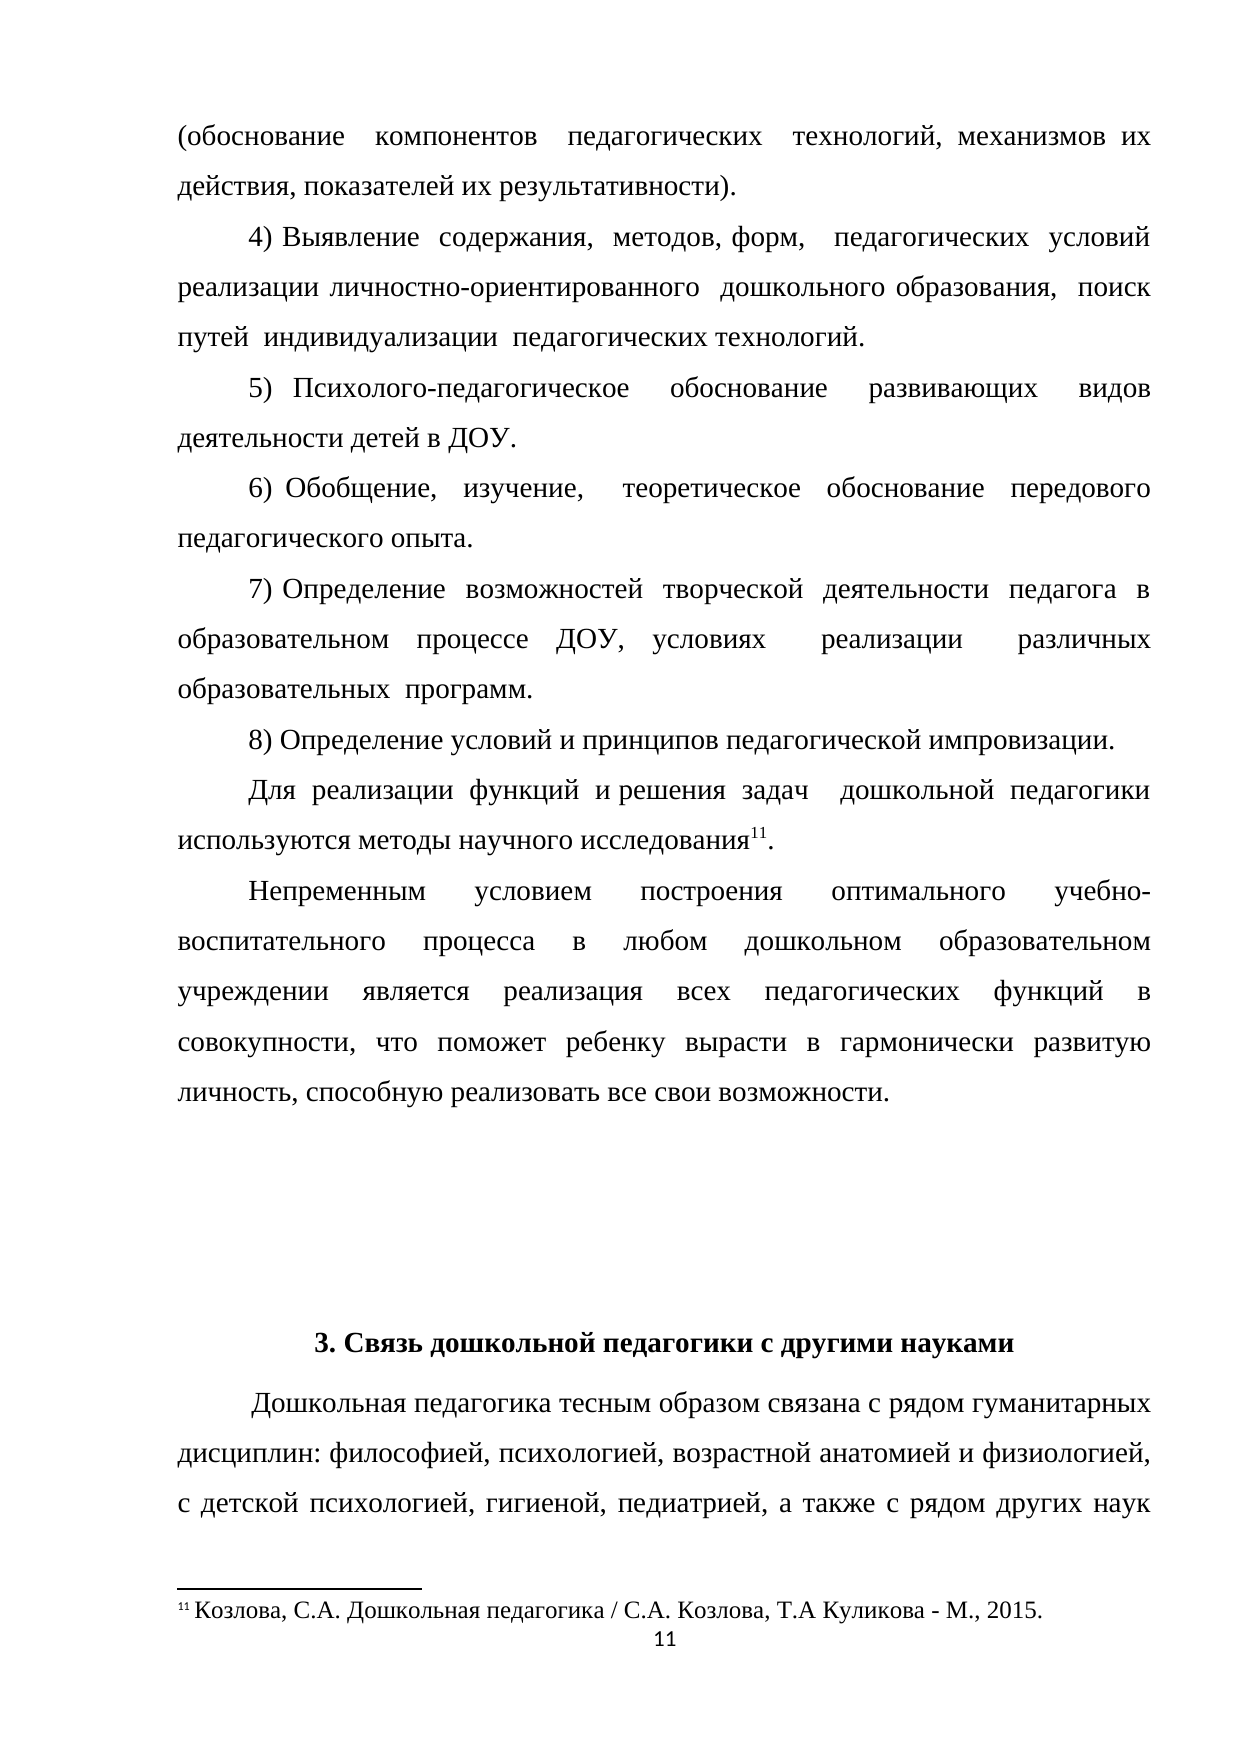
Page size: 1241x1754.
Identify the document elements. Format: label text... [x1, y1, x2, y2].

text 7) Определение возможностей творческой деятельности педагога в образовательном процессе ДОУ, условиях реализации различных образовательных программ. [177, 571, 1152, 705]
text 4) Выявление содержания, методов, форм, педагогических условий реализации личностно-ориентированного дошкольного образования, поиск путей индивидуализации педагогических технологий. [177, 219, 1152, 353]
text 3. Связь дошкольной педагогики с другими науками [177, 1326, 1152, 1359]
text 8) Определение условий и принципов педагогической импровизации. [177, 722, 1152, 755]
text 5) Психолого-педагогическое обоснование развивающих видов деятельности детей в ДОУ. [177, 370, 1152, 453]
text Для реализации функций и решения задач дошкольной педагогики используются методы научного исследования. [177, 772, 1152, 856]
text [177, 118, 1152, 202]
text Непременным условием построения оптимального учебно-воспитательного процесса в любом дошкольном образовательном учреждении является реализация всех педагогических функций в совокупности, что поможет ребенку вырасти в гармонически развитую личность, способную реализовать все свои возможности. [177, 873, 1152, 1108]
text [177, 1385, 1152, 1519]
text 6) Обобщение, изучение, теоретическое обоснование передового педагогического опыта. [177, 470, 1152, 554]
